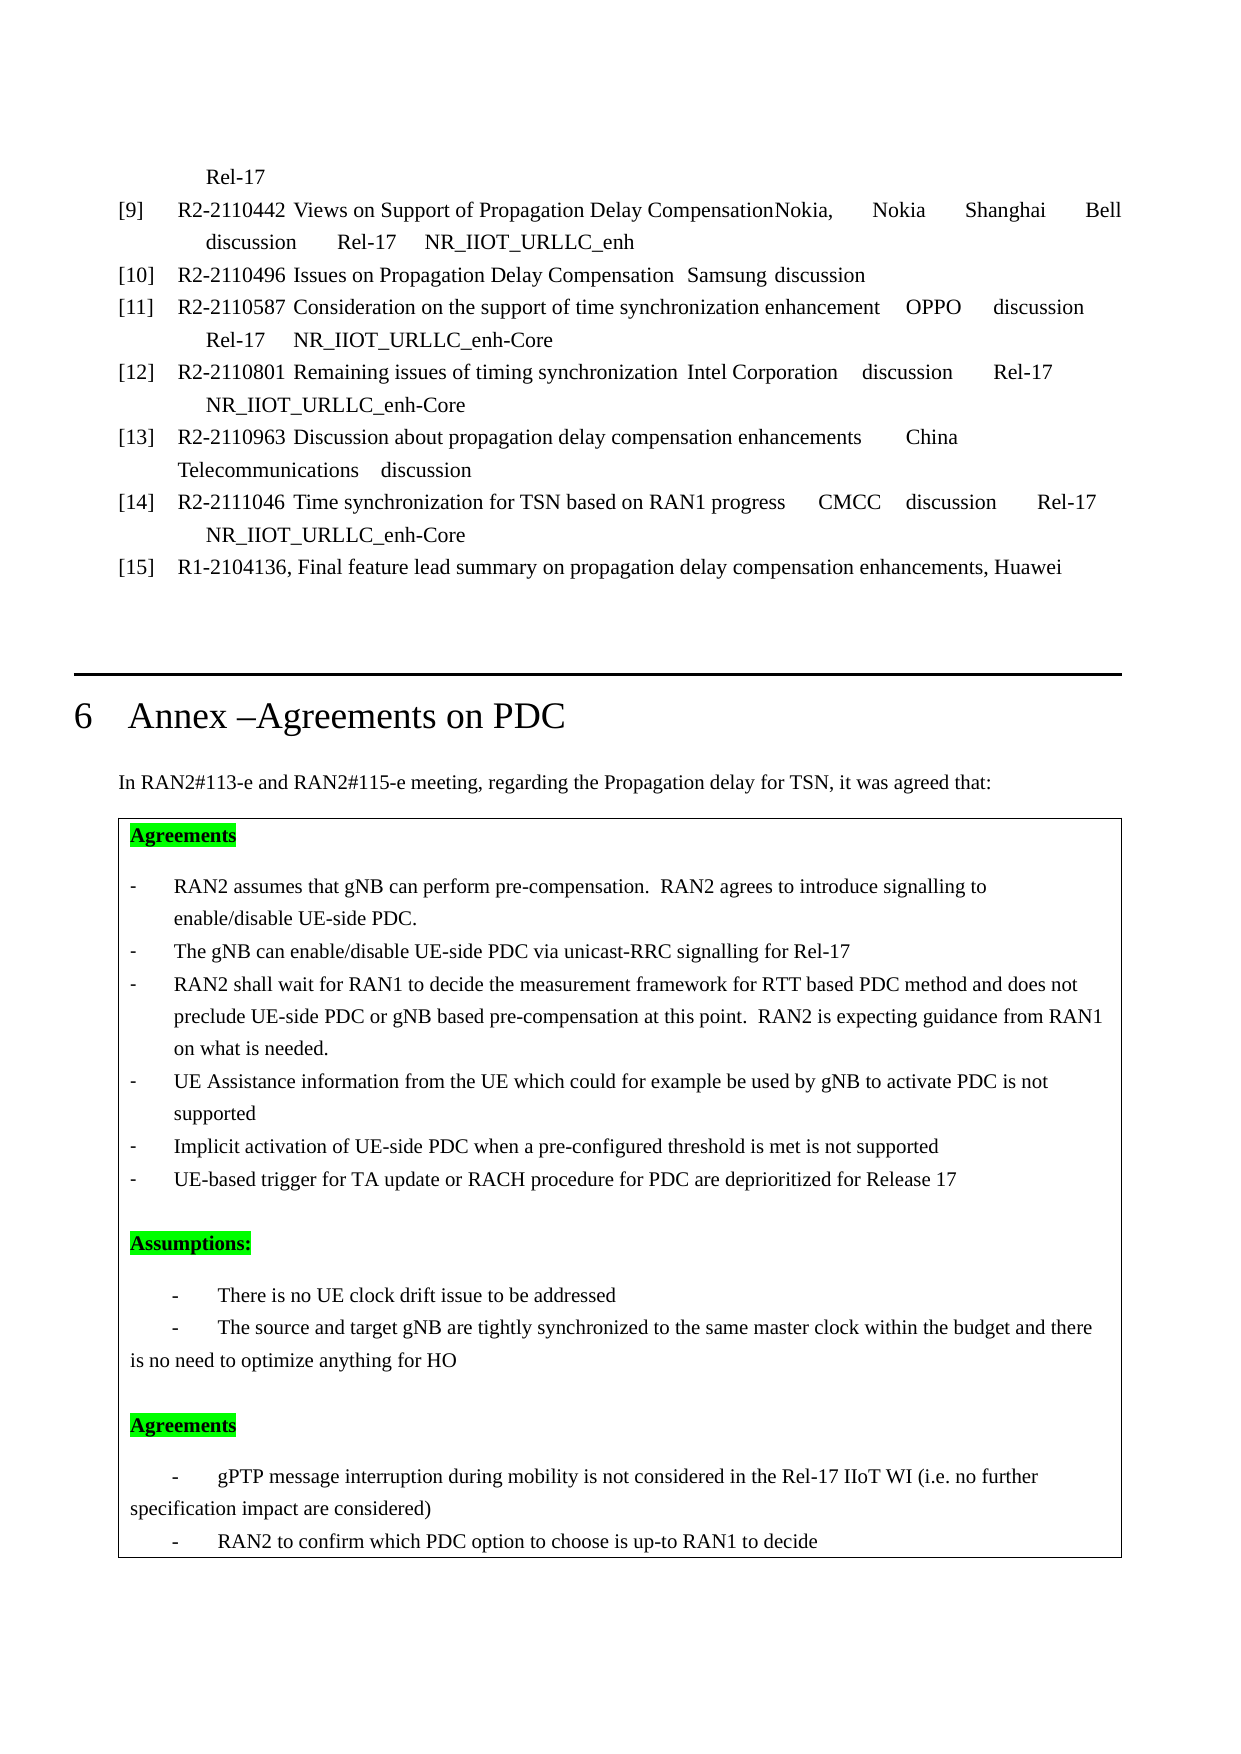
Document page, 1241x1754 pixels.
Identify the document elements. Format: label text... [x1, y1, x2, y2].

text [118, 161, 1122, 193]
text R2-2110442 Views on Support of Propagation Delay Compensation Nokia, Nokia Shanghai Bell discussion Rel-17 NR_IIOT_URLLC_enh [118, 193, 1122, 258]
text R2-2110587 Consideration on the support of time synchronization enhancement OPPO discussion Rel-17 NR_IIOT_URLLC_enh-Core [118, 291, 1122, 356]
text R1-2104136, Final feature lead summary on propagation delay compensation enhancements, Huawei [118, 551, 1122, 583]
text R2-2110496 Issues on Propagation Delay Compensation Samsung discussion [118, 258, 1122, 291]
text R2-2110801 Remaining issues of timing synchronization Intel Corporation discussion Rel-17 NR_IIOT_URLLC_enh-Core [118, 356, 1122, 421]
text R2-2110963 Discussion about propagation delay compensation enhancements China Telecommunications discussion [118, 421, 1122, 486]
text R2-2111046 Time synchronization for TSN based on RAN1 progress CMCC discussion Rel-17 NR_IIOT_URLLC_enh-Core [118, 486, 1122, 551]
text In RAN2#113-e and RAN2#115-e meeting, regarding the Propagation delay for TSN, it was agreed that: [118, 766, 1122, 799]
table_header Agreements RAN2 assumes that gNB can perform pre-compensation. RAN2 agrees to introduce signalling to enable/disable UE-side PDC. The gNB can enable/disable UE-side PDC via unicast-RRC signalling for Rel-17 RAN2 shall wait for RAN1 to decide the measurement framework for RTT based PDC method and does not preclude UE-side PDC or gNB based pre-compensation at this point. RAN2 is expecting guidance from RAN1 on what is needed. UE Assistance information from the UE which could for example be used by gNB to activate PDC is not supported Implicit activation of UE-side PDC when a pre-configured threshold is met is not supported UE-based trigger for TA update or RACH procedure for PDC are deprioritized for Release 17 Assumptions: - There is no UE clock drift issue to be addressed - The source and target gNB are tightly synchronized to the same master clock within the budget and there is no need to optimize anything for HO Agreements - gPTP message interruption during mobility is not considered in the Rel-17 IIoT WI (i.e. no further specification impact are considered) - RAN2 to confirm which PDC option to choose is up-to RAN1 to decide [119, 819, 1121, 1557]
subtitle Annex –Agreements on PDC [74, 676, 1122, 747]
